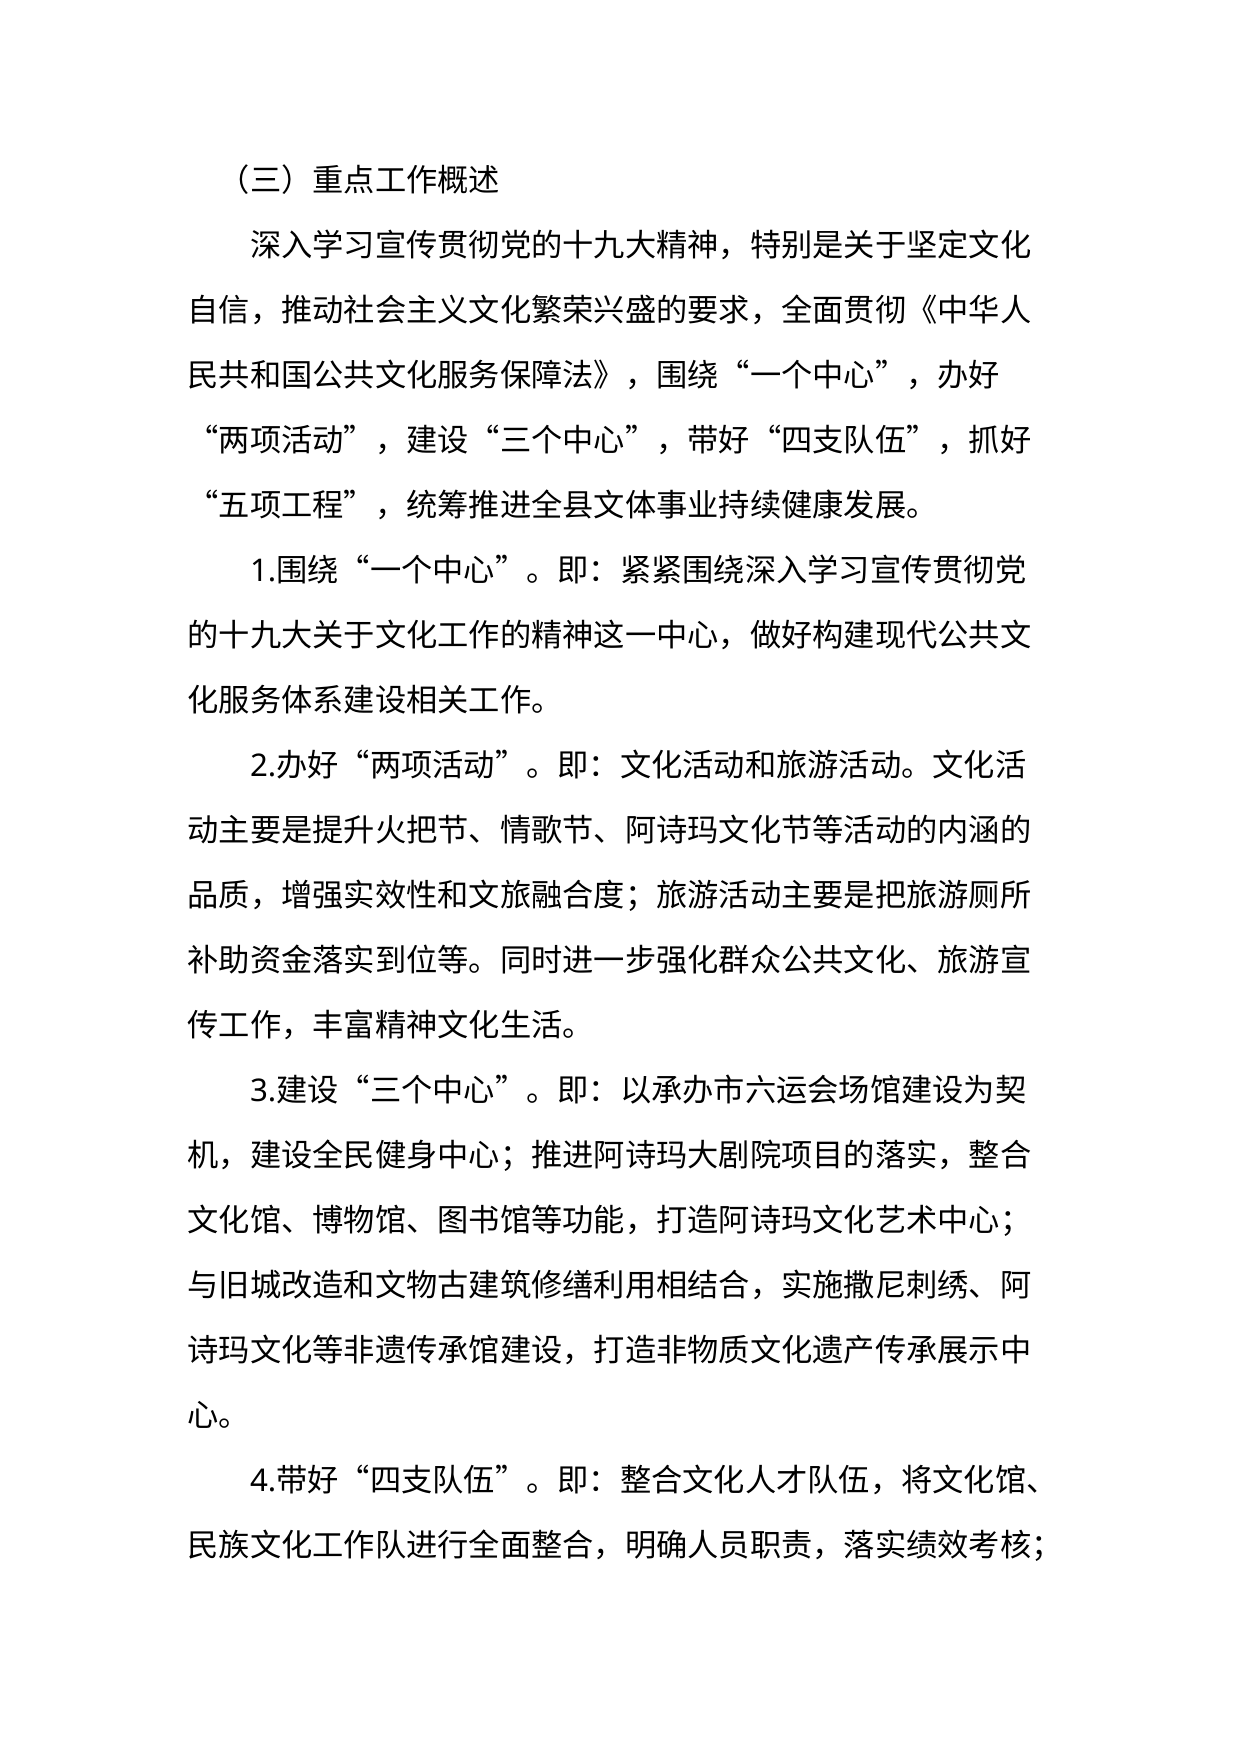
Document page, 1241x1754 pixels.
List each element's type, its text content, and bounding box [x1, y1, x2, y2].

text 深入学习宣传贯彻党的十九大精神，特别是关于坚定文化自信，推动社会主义文化繁荣兴盛的要求，全面贯彻《中华人民共和国公共文化服务保障法》，围绕“一个中心”，办好“两项活动”，建设“三个中心”，带好“四支队伍”，抓好“五项工程”，统筹推进全县文体事业持续健康发展。 [187, 211, 1053, 536]
text 2.办好“两项活动”。即：文化活动和旅游活动。文化活动主要是提升火把节、情歌节、阿诗玛文化节等活动的内涵的品质，增强实效性和文旅融合度；旅游活动主要是把旅游厕所补助资金落实到位等。同时进一步强化群众公共文化、旅游宣传工作，丰富精神文化生活。 [187, 731, 1053, 1056]
text （三）重点工作概述 [187, 146, 1053, 211]
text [187, 1446, 1053, 1576]
text 3.建设“三个中心”。即：以承办市六运会场馆建设为契机，建设全民健身中心；推进阿诗玛大剧院项目的落实，整合文化馆、博物馆、图书馆等功能，打造阿诗玛文化艺术中心；与旧城改造和文物古建筑修缮利用相结合，实施撒尼刺绣、阿诗玛文化等非遗传承馆建设，打造非物质文化遗产传承展示中心。 [187, 1056, 1053, 1446]
text 1.围绕“一个中心”。即：紧紧围绕深入学习宣传贯彻党的十九大关于文化工作的精神这一中心，做好构建现代公共文化服务体系建设相关工作。 [187, 536, 1053, 731]
